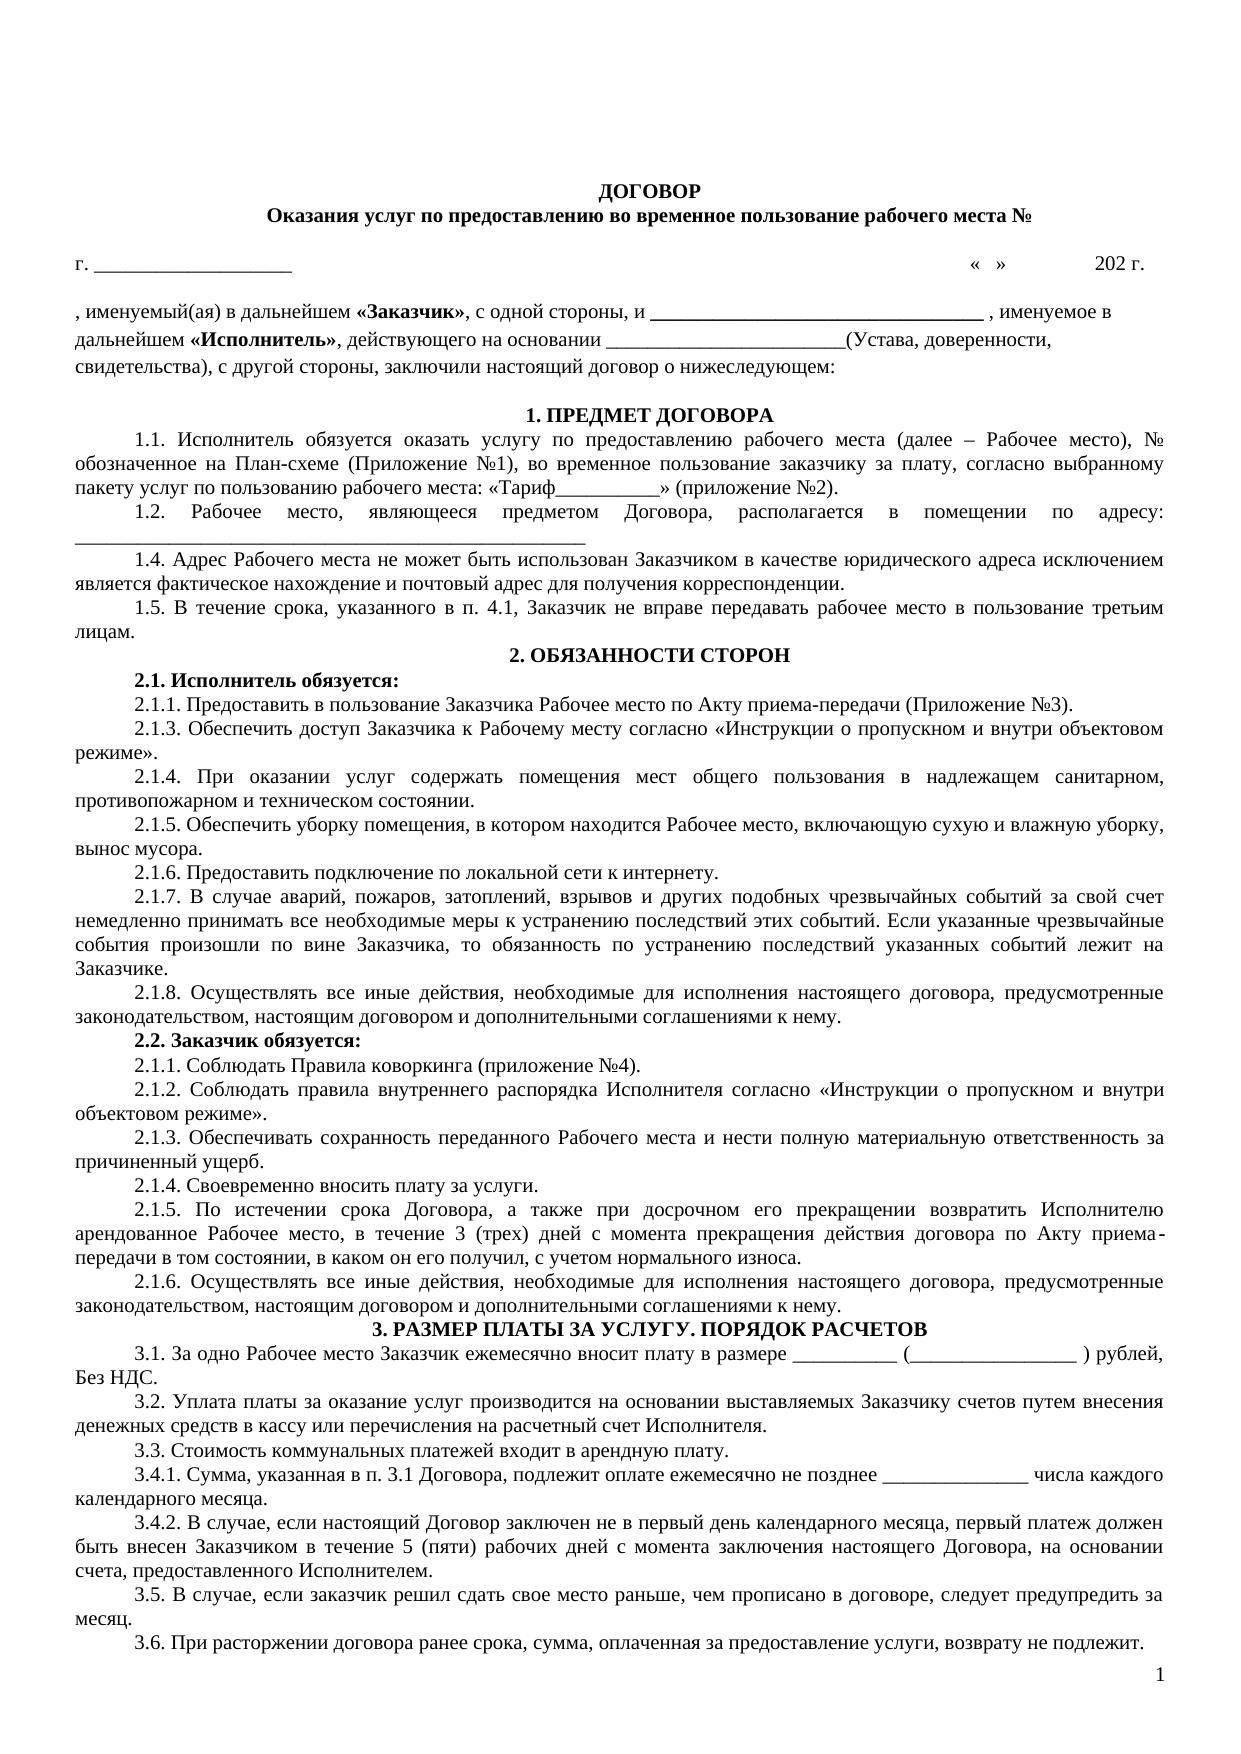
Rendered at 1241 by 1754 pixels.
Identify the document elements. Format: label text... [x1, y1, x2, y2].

text 3.6. При расторжении договора ранее срока, сумма, оплаченная за предоставление услуги, возврату не подлежит. [75, 1630, 1165, 1654]
text 2.2. Заказчик обязуется: [75, 1028, 1165, 1052]
text 2.1.8. Осуществлять все иные действия, необходимые для исполнения настоящего договора, предусмотренные законодательством, настоящим договором и дополнительными соглашениями к нему. [75, 980, 1165, 1028]
text г. ___________________ « » 202 г. [75, 251, 1182, 275]
text 2.1.1. Предоставить в пользование Заказчика Рабочее место по Акту приема-передачи (Приложение №3). [75, 692, 1165, 716]
text 2.1.4. При оказании услуг содержать помещения мест общего пользования в надлежащем санитарном, противопожарном и техническом состоянии. [75, 764, 1165, 812]
text 3. РАЗМЕР ПЛАТЫ ЗА УСЛУГУ. ПОРЯДОК РАСЧЕТОВ [75, 1317, 1165, 1341]
text ДОГОВОР [75, 179, 1165, 203]
text 2.1.5. По истечении срока Договора, а также при досрочном его прекращении возвратить Исполнителю арендованное Рабочее место, в течение 3 (трех) дней с момента прекращения действия договора по Акту приема-передачи в том состоянии, в каком он его получил, с учетом нормального износа. [75, 1197, 1165, 1269]
text 2.1.1. Соблюдать Правила коворкинга (приложение №4). [75, 1052, 1165, 1077]
text , именуемый(ая) в дальнейшем «Заказчик», с одной стороны, и ________________________________ , именуемое в дальнейшем «Исполнитель», действующего на основании _______________________(Устава, доверенности, свидетельства), с другой стороны, заключили настоящий договор о нижеследующем: [75, 299, 1165, 378]
text 1.2. Рабочее место, являющееся предметом Договора, располагается в помещении по адресу: _________________________________________________ [75, 499, 1165, 547]
text 2. ОБЯЗАННОСТИ СТОРОН [75, 643, 1165, 667]
text 2.1.4. Своевременно вносить плату за услуги. [75, 1173, 1165, 1197]
text 1.5. В течение срока, указанного в п. 4.1, Заказчик не вправе передавать рабочее место в пользование третьим лицам. [75, 595, 1165, 643]
text 3.4.1. Сумма, указанная в п. 3.1 Договора, подлежит оплате ежемесячно не позднее ______________ числа каждого календарного месяца. [75, 1462, 1165, 1510]
text 3.3. Стоимость коммунальных платежей входит в арендную плату. [75, 1437, 1165, 1462]
text Оказания услуг по предоставлению во временное пользование рабочего места № [75, 203, 1165, 227]
text 2.1.6. Осуществлять все иные действия, необходимые для исполнения настоящего договора, предусмотренные законодательством, настоящим договором и дополнительными соглашениями к нему. [75, 1269, 1165, 1317]
text 3.2. Уплата платы за оказание услуг производится на основании выставляемых Заказчику счетов путем внесения денежных средств в кассу или перечисления на расчетный счет Исполнителя. [75, 1389, 1165, 1437]
text 2.1.3. Обеспечивать сохранность переданного Рабочего места и нести полную материальную ответственность за причиненный ущерб. [75, 1125, 1165, 1173]
text 3.5. В случае, если заказчик решил сдать свое место раньше, чем прописано в договоре, следует предупредить за месяц. [75, 1582, 1165, 1630]
text 1.4. Адрес Рабочего места не может быть использован Заказчиком в качестве юридического адреса исключением является фактическое нахождение и почтовый адрес для получения корреспонденции. [75, 547, 1165, 595]
text 1.1. Исполнитель обязуется оказать услугу по предоставлению рабочего места (далее – Рабочее место), № обозначенное на План-схеме (Приложение №1), во временное пользование заказчику за плату, согласно выбранному пакету услуг по пользованию рабочего места: «Тариф__________» (приложение №2). [75, 427, 1165, 499]
text 3.1. За одно Рабочее место Заказчик ежемесячно вносит плату в размере __________ (________________ ) рублей, Без НДС. [75, 1341, 1165, 1389]
text 2.1.7. В случае аварий, пожаров, затоплений, взрывов и других подобных чрезвычайных событий за свой счет немедленно принимать все необходимые меры к устранению последствий этих событий. Если указанные чрезвычайные события произошли по вине Заказчика, то обязанность по устранению последствий указанных событий лежит на Заказчике. [75, 884, 1165, 980]
text 3.4.2. В случае, если настоящий Договор заключен не в первый день календарного месяца, первый платеж должен быть внесен Заказчиком в течение 5 (пяти) рабочих дней с момента заключения настоящего Договора, на основании счета, предоставленного Исполнителем. [75, 1510, 1165, 1582]
text 1. ПРЕДМЕТ ДОГОВОРА [75, 403, 1165, 427]
text 2.1.2. Соблюдать правила внутреннего распорядка Исполнителя согласно «Инструкции о пропускном и внутри объектовом режиме». [75, 1077, 1165, 1125]
text 2.1.3. Обеспечить доступ Заказчика к Рабочему месту согласно «Инструкции о пропускном и внутри объектовом режиме». [75, 716, 1165, 764]
text 2.1. Исполнитель обязуется: [75, 667, 1165, 692]
text 2.1.6. Предоставить подключение по локальной сети к интернету. [75, 860, 1165, 884]
text 2.1.5. Обеспечить уборку помещения, в котором находится Рабочее место, включающую сухую и влажную уборку, вынос мусора. [75, 812, 1165, 860]
